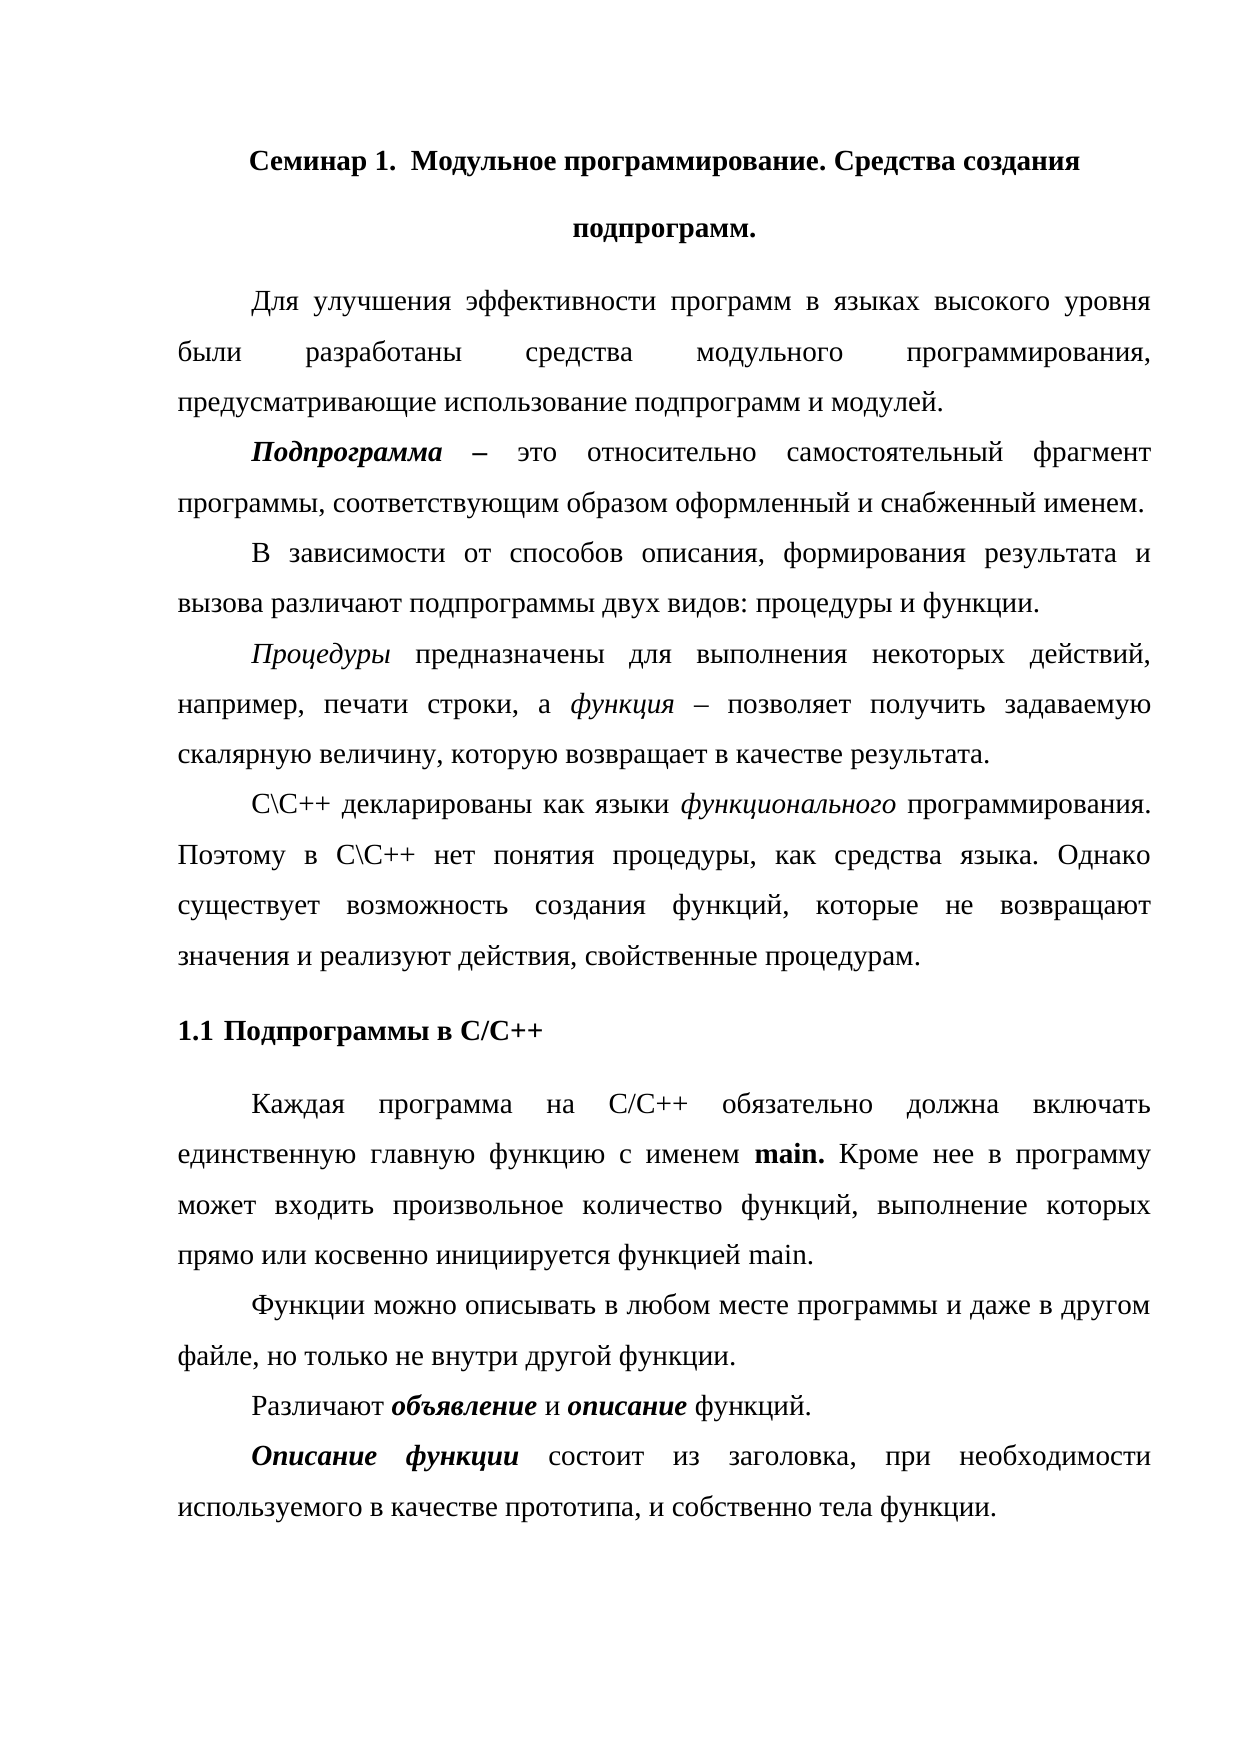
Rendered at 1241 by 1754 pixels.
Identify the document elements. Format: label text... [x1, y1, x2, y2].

text С\С++ декларированы как языки функционального программирования. Поэтому в С\С++ нет понятия процедуры, как средства языка. Однако существует возможность создания функций, которые не возвращают значения и реализуют действия, свойственные процедурам. [177, 787, 1152, 971]
text Различают объявление и описание функций. [177, 1388, 1152, 1422]
subtitle Семинар 1. Модульное программирование. Средства создания подпрограмм. [177, 143, 1152, 244]
text В зависимости от способов описания, формирования результата и вызова различают подпрограммы двух видов: процедуры и функции. [177, 535, 1152, 619]
text Подпрограмма – это относительно самостоятельный фрагмент программы, соответствующим образом оформленный и снабженный именем. [177, 434, 1152, 518]
text Процедуры предназначены для выполнения некоторых действий, например, печати строки, а функция – позволяет получить задаваемую скалярную величину, которую возвращает в качестве результата. [177, 636, 1152, 770]
text Каждая программа на С/С++ обязательно должна включать единственную главную функцию с именем main. Кроме нее в программу может входить произвольное количество функций, выполнение которых прямо или косвенно инициируется функцией main. [177, 1086, 1152, 1271]
text Для улучшения эффективности программ в языках высокого уровня были разработаны средства модульного программирования, предусматривающие использование подпрограмм и модулей. [177, 283, 1152, 418]
subtitle Подпрограммы в С/С++ [177, 1013, 1152, 1046]
text Функции можно описывать в любом месте программы и даже в другом файле, но только не внутри другой функции. [177, 1287, 1152, 1371]
text Описание функции состоит из заголовка, при необходимости используемого в качестве прототипа, и собственно тела функции. [177, 1438, 1152, 1522]
